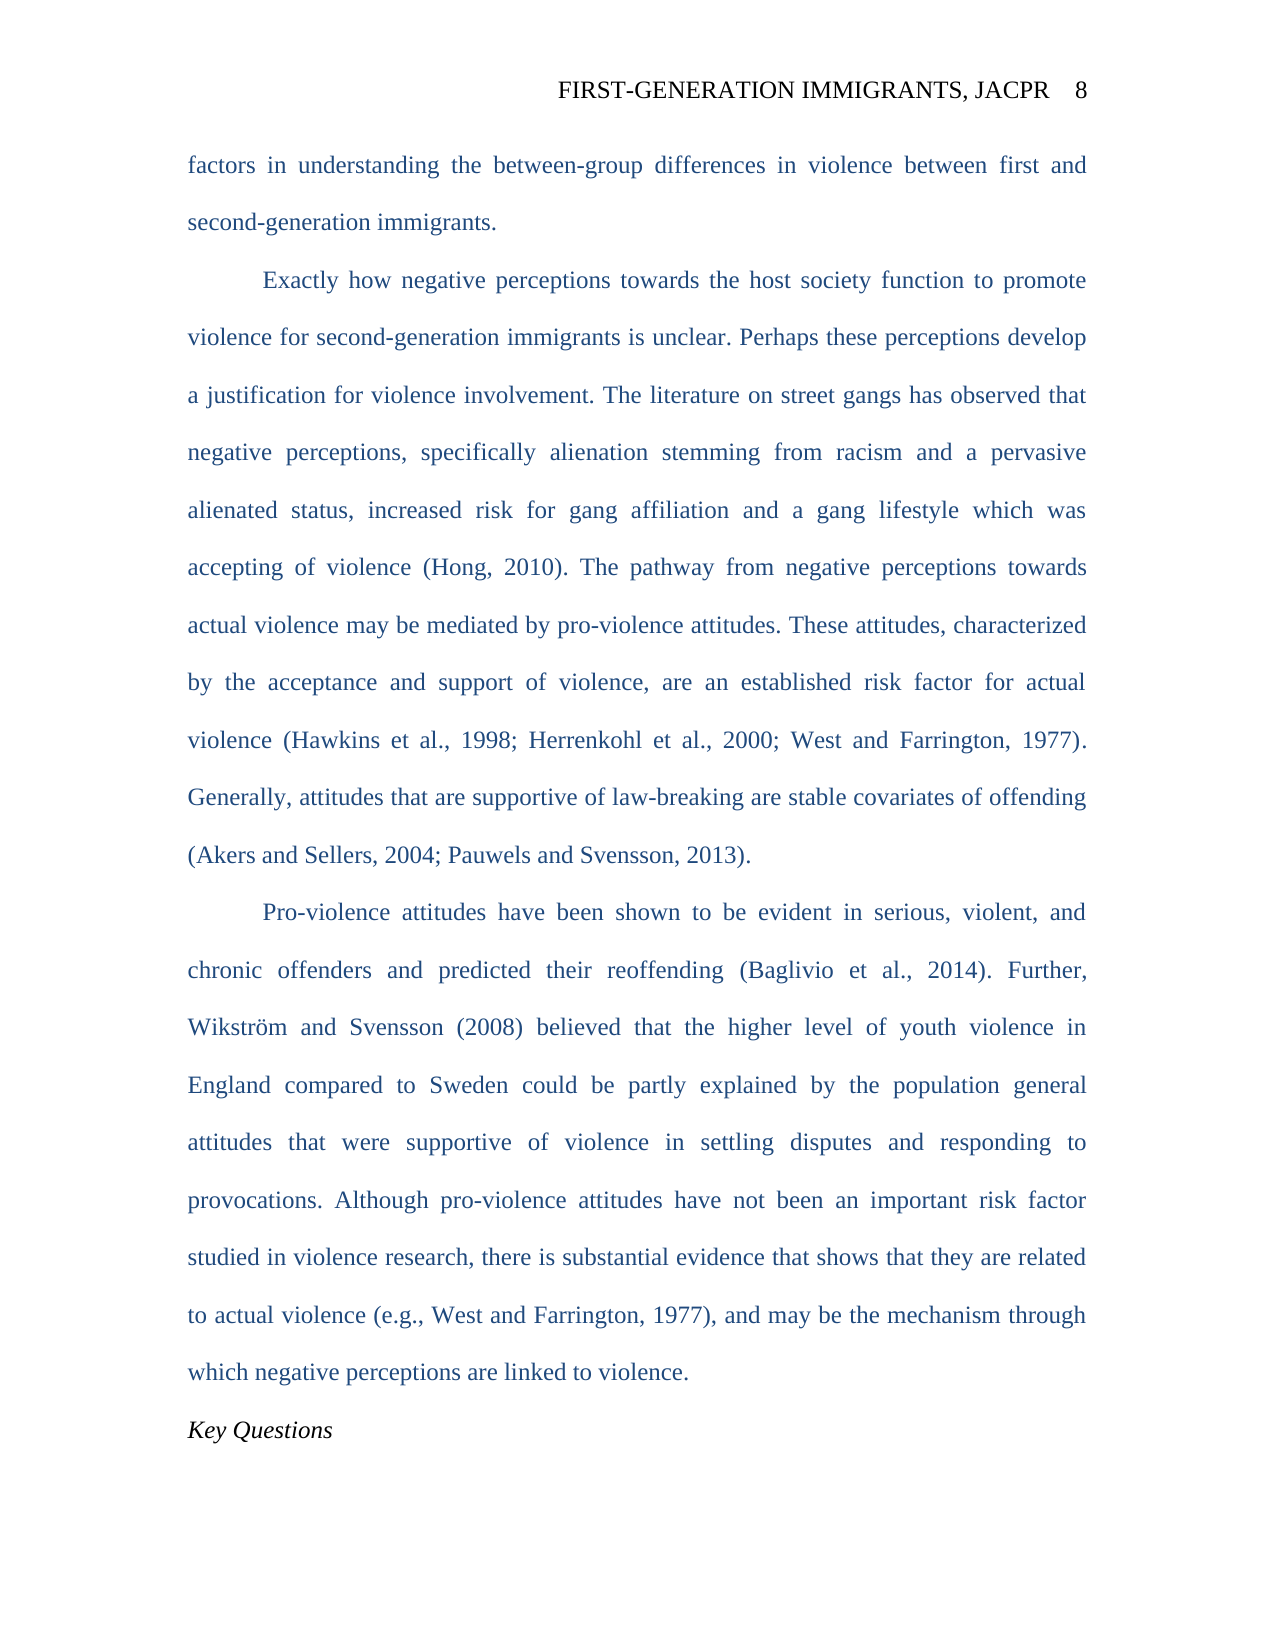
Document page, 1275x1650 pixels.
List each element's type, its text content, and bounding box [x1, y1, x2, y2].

text Exactly how negative perceptions towards the host society function to promote violence for second-generation immigrants is unclear. Perhaps these perceptions develop a justification for violence involvement. The literature on street gangs has observed that negative perceptions, specifically alienation stemming from racism and a pervasive alienated status, increased risk for gang affiliation and a gang lifestyle which was accepting of violence (Hong, 2010). The pathway from negative perceptions towards actual violence may be mediated by pro-violence attitudes. These attitudes, characterized by the acceptance and support of violence, are an established risk factor for actual violence (Hawkins et al., 1998; Herrenkohl et al., 2000; West and Farrington, 1977). Generally, attitudes that are supportive of law-breaking are stable covariates of offending (Akers and Sellers, 2004; Pauwels and Svensson, 2013). [187, 265, 1087, 869]
text Key Questions [187, 1415, 1087, 1444]
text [187, 150, 1087, 236]
text Pro-violence attitudes have been shown to be evident in serious, violent, and chronic offenders and predicted their reoffending (Baglivio et al., 2014). Further, Wikström and Svensson (2008) believed that the higher level of youth violence in England compared to Sweden could be partly explained by the population general attitudes that were supportive of violence in settling disputes and responding to provocations. Although pro-violence attitudes have not been an important risk factor studied in violence research, there is substantial evidence that shows that they are related to actual violence (e.g., West and Farrington, 1977), and may be the mechanism through which negative perceptions are linked to violence. [187, 897, 1087, 1386]
